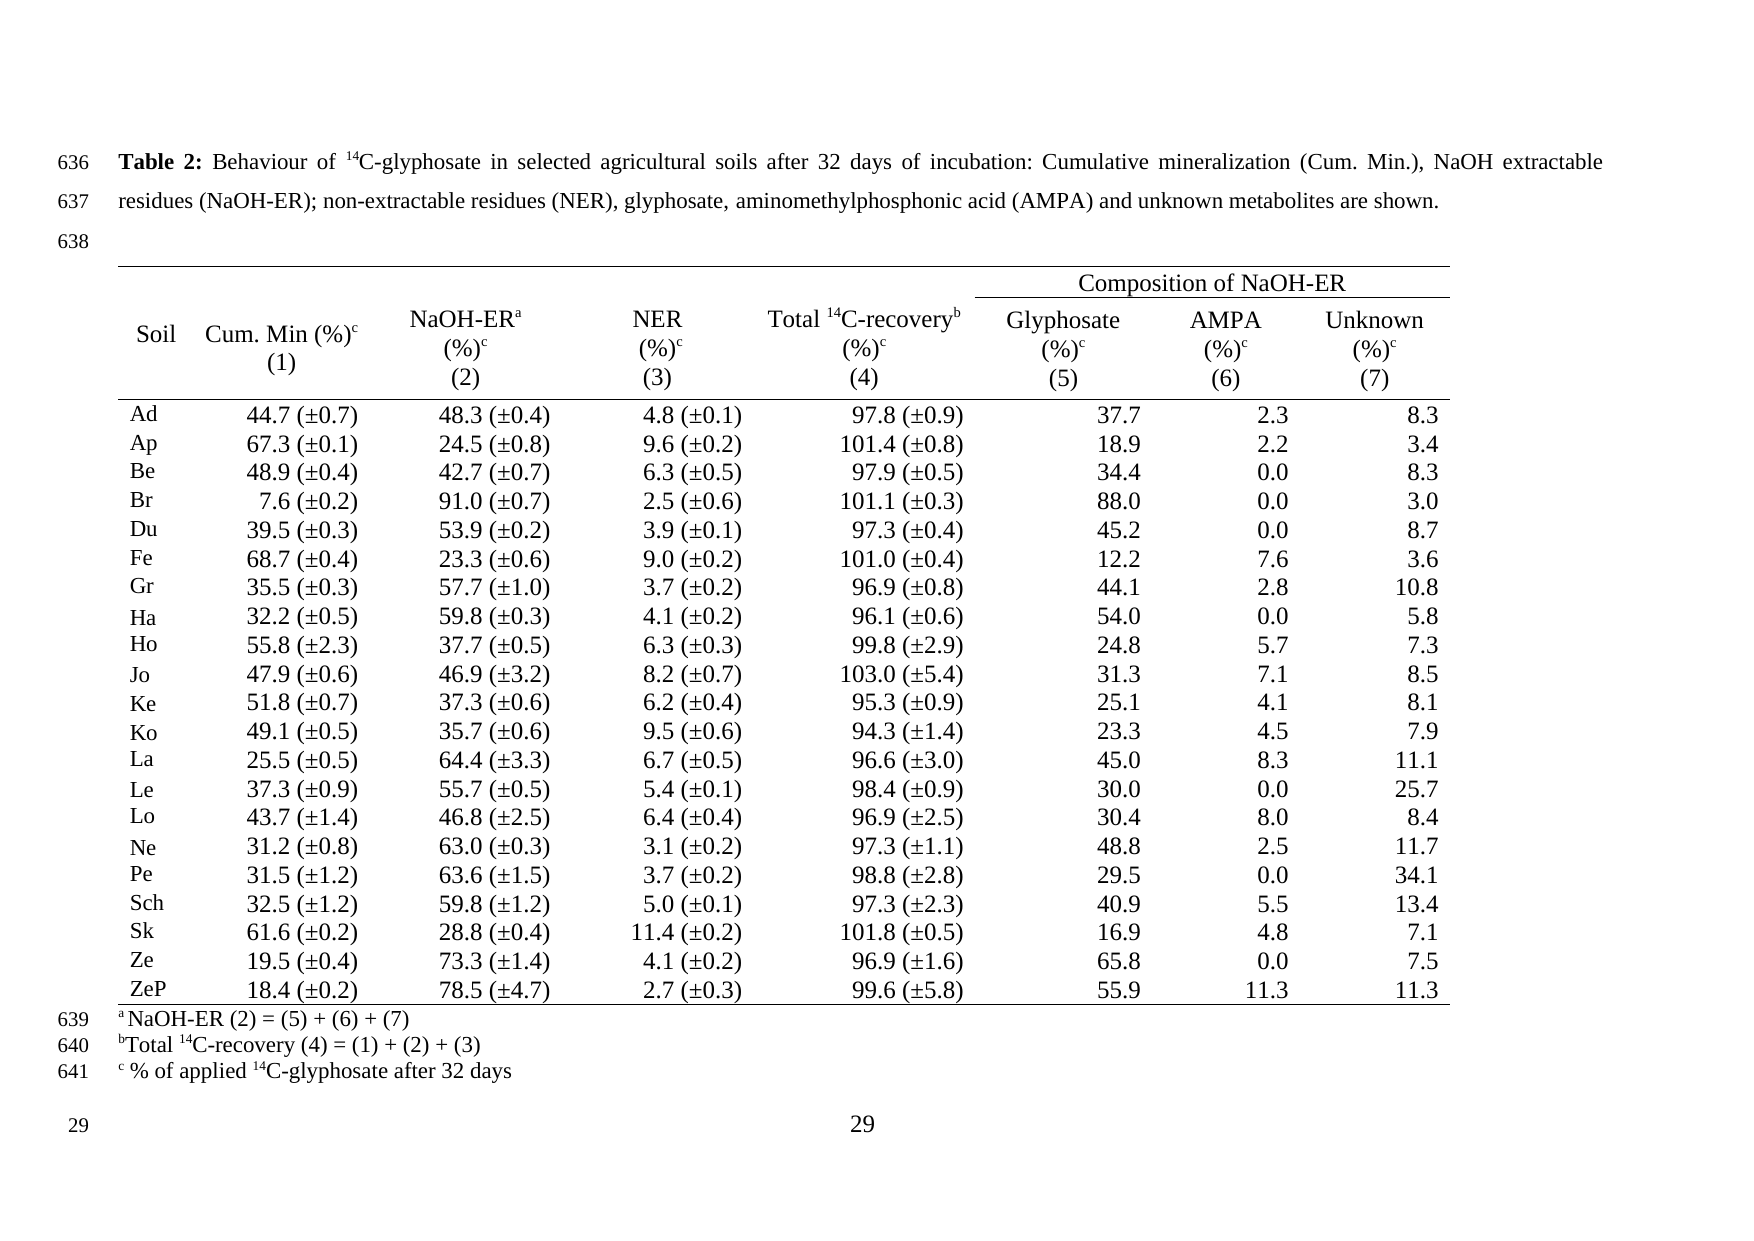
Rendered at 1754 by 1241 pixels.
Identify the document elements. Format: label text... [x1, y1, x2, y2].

table_cell 8.5 [1299, 659, 1449, 687]
table_cell 101.4 (±0.8) [753, 429, 974, 457]
table_cell 96.1 (±0.6) [753, 601, 974, 630]
table_cell 49.1 (±0.5) [194, 716, 369, 745]
table_cell 24.8 [975, 630, 1152, 659]
table_cell 0.0 [1152, 458, 1299, 486]
table_header Composition of NaOH-ER [975, 267, 1449, 297]
table_cell 37.7 [975, 400, 1152, 429]
table_cell 11.1 [1299, 745, 1449, 774]
table_cell 48.8 [975, 831, 1152, 860]
table_cell 4.1 (±0.2) [561, 946, 753, 975]
table_cell 24.5 (±0.8) [369, 429, 561, 457]
table_cell Pe [118, 860, 193, 889]
table_cell 2.7 (±0.3) [561, 975, 753, 1004]
table_cell 7.9 [1299, 716, 1449, 745]
table_cell 57.7 (±1.0) [369, 573, 561, 601]
table_cell 44.7 (±0.7) [194, 400, 369, 429]
table_cell 4.1 (±0.2) [561, 601, 753, 630]
table_cell 0.0 [1152, 486, 1299, 515]
table_cell 13.4 [1299, 889, 1449, 917]
table_cell 11.3 [1152, 975, 1299, 1004]
table_cell 67.3 (±0.1) [194, 429, 369, 457]
table_cell 25.7 [1299, 774, 1449, 802]
table_cell Ne [118, 831, 193, 860]
table_cell 12.2 [975, 544, 1152, 572]
table_cell 99.6 (±5.8) [753, 975, 974, 1004]
table_cell 101.0 (±0.4) [753, 544, 974, 572]
table_cell 5.0 (±0.1) [561, 889, 753, 917]
table_cell 6.2 (±0.4) [561, 688, 753, 716]
table_cell 8.4 [1299, 803, 1449, 831]
table_cell 2.5 (±0.6) [561, 486, 753, 515]
table_cell 64.4 (±3.3) [369, 745, 561, 774]
table_cell 6.3 (±0.5) [561, 458, 753, 486]
table_cell 9.0 (±0.2) [561, 544, 753, 572]
table_cell 2.5 [1152, 831, 1299, 860]
table_cell 40.9 [975, 889, 1152, 917]
table_cell 8.3 [1152, 745, 1299, 774]
table_cell 30.4 [975, 803, 1152, 831]
table_cell 31.2 (±0.8) [194, 831, 369, 860]
table_cell 7.6 [1152, 544, 1299, 572]
table_cell 16.9 [975, 918, 1152, 946]
table_cell Sk [118, 918, 193, 946]
table_cell 5.5 [1152, 889, 1299, 917]
table_cell 6.7 (±0.5) [561, 745, 753, 774]
text Table 2: Behaviour of 14C-glyphosate in selected agricultural soils after 32 days of incubation: Cumulative mineralization (Cum. Min.), NaOH extractable residues (NaOH-ER); non-extractable residues (NER), glyphosate, aminomethylphosphonic acid (AMPA) and unknown metabolites are shown. [118, 148, 1606, 213]
table_cell 2.2 [1152, 429, 1299, 457]
table_cell 18.9 [975, 429, 1152, 457]
table_cell 37.3 (±0.9) [194, 774, 369, 802]
table_cell 3.7 (±0.2) [561, 860, 753, 889]
table_cell 63.0 (±0.3) [369, 831, 561, 860]
table_cell 18.4 (±0.2) [194, 975, 369, 1004]
table_cell 32.5 (±1.2) [194, 889, 369, 917]
table_cell ZeP [118, 975, 193, 1004]
table_cell 63.6 (±1.5) [369, 860, 561, 889]
table_cell 3.9 (±0.1) [561, 515, 753, 544]
table_cell 2.3 [1152, 400, 1299, 429]
table_cell 0.0 [1152, 946, 1299, 975]
table_cell 98.4 (±0.9) [753, 774, 974, 802]
table_cell 96.9 (±0.8) [753, 573, 974, 601]
table_cell 11.7 [1299, 831, 1449, 860]
table_cell 73.3 (±1.4) [369, 946, 561, 975]
table_cell 0.0 [1152, 515, 1299, 544]
table_cell 3.1 (±0.2) [561, 831, 753, 860]
table_cell 7.1 [1152, 659, 1299, 687]
table_cell 3.4 [1299, 429, 1449, 457]
table_cell 55.9 [975, 975, 1152, 1004]
table_cell Gr [118, 573, 193, 601]
table_cell 101.8 (±0.5) [753, 918, 974, 946]
table_cell 3.7 (±0.2) [561, 573, 753, 601]
table_cell 3.6 [1299, 544, 1449, 572]
table_cell Ap [118, 429, 193, 457]
table_cell 42.7 (±0.7) [369, 458, 561, 486]
table_cell 51.8 (±0.7) [194, 688, 369, 716]
table_cell Ze [118, 946, 193, 975]
table_cell Jo [118, 659, 193, 687]
table_cell 37.3 (±0.6) [369, 688, 561, 716]
table_cell 3.0 [1299, 486, 1449, 515]
table_cell 28.8 (±0.4) [369, 918, 561, 946]
table_cell 54.0 [975, 601, 1152, 630]
table_cell 96.6 (±3.0) [753, 745, 974, 774]
table_cell 97.3 (±1.1) [753, 831, 974, 860]
table_cell 0.0 [1152, 860, 1299, 889]
table_cell 45.0 [975, 745, 1152, 774]
table_cell 97.8 (±0.9) [753, 400, 974, 429]
table_cell AMPA (%)c (6) [1152, 298, 1299, 399]
table_cell 98.8 (±2.8) [753, 860, 974, 889]
table_cell 91.0 (±0.7) [369, 486, 561, 515]
table_cell 0.0 [1152, 774, 1299, 802]
table_cell 59.8 (±0.3) [369, 601, 561, 630]
table_cell 6.3 (±0.3) [561, 630, 753, 659]
table_cell 48.3 (±0.4) [369, 400, 561, 429]
table_cell Ad [118, 400, 193, 429]
table_cell 103.0 (±5.4) [753, 659, 974, 687]
table_cell 8.0 [1152, 803, 1299, 831]
table_cell 97.3 (±0.4) [753, 515, 974, 544]
table_cell Be [118, 458, 193, 486]
table_cell 46.8 (±2.5) [369, 803, 561, 831]
table_cell 46.9 (±3.2) [369, 659, 561, 687]
table_header NaOH-ERa (%)c (2) [369, 267, 561, 399]
table_cell 11.3 [1299, 975, 1449, 1004]
table_cell 25.1 [975, 688, 1152, 716]
table_cell Ko [118, 716, 193, 745]
table_cell Le [118, 774, 193, 802]
table_cell 23.3 [975, 716, 1152, 745]
table_header Soil [118, 267, 193, 399]
table_cell 31.5 (±1.2) [194, 860, 369, 889]
text c % of applied 14C-glyphosate after 32 days [118, 1057, 1606, 1084]
table_cell 8.3 [1299, 400, 1449, 429]
table_cell Ha [118, 601, 193, 630]
table_cell 10.8 [1299, 573, 1449, 601]
table_cell Glyphosate (%)c (5) [975, 298, 1152, 399]
table_cell Ho [118, 630, 193, 659]
table_cell 7.5 [1299, 946, 1449, 975]
table_cell Ke [118, 688, 193, 716]
table_cell 96.9 (±2.5) [753, 803, 974, 831]
table_cell 9.6 (±0.2) [561, 429, 753, 457]
table_cell 53.9 (±0.2) [369, 515, 561, 544]
table_cell 0.0 [1152, 601, 1299, 630]
table_cell 34.1 [1299, 860, 1449, 889]
table_cell 68.7 (±0.4) [194, 544, 369, 572]
table_cell 19.5 (±0.4) [194, 946, 369, 975]
table_cell 8.7 [1299, 515, 1449, 544]
table_cell 39.5 (±0.3) [194, 515, 369, 544]
table_cell 48.9 (±0.4) [194, 458, 369, 486]
table_cell 59.8 (±1.2) [369, 889, 561, 917]
table_cell 96.9 (±1.6) [753, 946, 974, 975]
table_cell 65.8 [975, 946, 1152, 975]
table_cell 23.3 (±0.6) [369, 544, 561, 572]
table_cell 7.1 [1299, 918, 1449, 946]
text a NaOH-ER (2) = (5) + (6) + (7) [118, 1005, 1606, 1031]
table_cell 35.5 (±0.3) [194, 573, 369, 601]
table_cell 43.7 (±1.4) [194, 803, 369, 831]
table_cell Lo [118, 803, 193, 831]
table_cell 99.8 (±2.9) [753, 630, 974, 659]
table_cell 7.6 (±0.2) [194, 486, 369, 515]
table_cell 6.4 (±0.4) [561, 803, 753, 831]
table_cell Sch [118, 889, 193, 917]
table_cell 94.3 (±1.4) [753, 716, 974, 745]
table_cell Fe [118, 544, 193, 572]
table_cell 37.7 (±0.5) [369, 630, 561, 659]
table_cell 9.5 (±0.6) [561, 716, 753, 745]
table_header Cum. Min (%)c (1) [194, 267, 369, 399]
table_cell 32.2 (±0.5) [194, 601, 369, 630]
table_cell La [118, 745, 193, 774]
table_cell 45.2 [975, 515, 1152, 544]
table_cell 31.3 [975, 659, 1152, 687]
table_cell 8.3 [1299, 458, 1449, 486]
table_cell Unknown (%)c (7) [1299, 298, 1449, 399]
text bTotal 14C-recovery (4) = (1) + (2) + (3) [118, 1031, 1606, 1057]
table_cell 5.4 (±0.1) [561, 774, 753, 802]
table_cell 30.0 [975, 774, 1152, 802]
table_cell 5.7 [1152, 630, 1299, 659]
table_cell 55.8 (±2.3) [194, 630, 369, 659]
table_cell 35.7 (±0.6) [369, 716, 561, 745]
table_cell 101.1 (±0.3) [753, 486, 974, 515]
table_cell 34.4 [975, 458, 1152, 486]
table_cell 4.1 [1152, 688, 1299, 716]
table_cell 97.3 (±2.3) [753, 889, 974, 917]
table_cell 4.5 [1152, 716, 1299, 745]
table_cell 7.3 [1299, 630, 1449, 659]
table_cell 55.7 (±0.5) [369, 774, 561, 802]
table_cell 78.5 (±4.7) [369, 975, 561, 1004]
table_cell Du [118, 515, 193, 544]
table_cell 8.1 [1299, 688, 1449, 716]
table_cell 5.8 [1299, 601, 1449, 630]
table_cell Br [118, 486, 193, 515]
table_cell 11.4 (±0.2) [561, 918, 753, 946]
table_cell 88.0 [975, 486, 1152, 515]
table_cell 25.5 (±0.5) [194, 745, 369, 774]
table_cell 29.5 [975, 860, 1152, 889]
table_cell 4.8 (±0.1) [561, 400, 753, 429]
table_cell 44.1 [975, 573, 1152, 601]
table_cell 97.9 (±0.5) [753, 458, 974, 486]
table_cell 95.3 (±0.9) [753, 688, 974, 716]
table_cell 8.2 (±0.7) [561, 659, 753, 687]
table_cell 2.8 [1152, 573, 1299, 601]
table_header Total 14C-recoveryb (%)c (4) [753, 267, 974, 399]
table_cell 61.6 (±0.2) [194, 918, 369, 946]
table_header NER (%)c (3) [561, 267, 753, 399]
table_cell 4.8 [1152, 918, 1299, 946]
table_cell 47.9 (±0.6) [194, 659, 369, 687]
